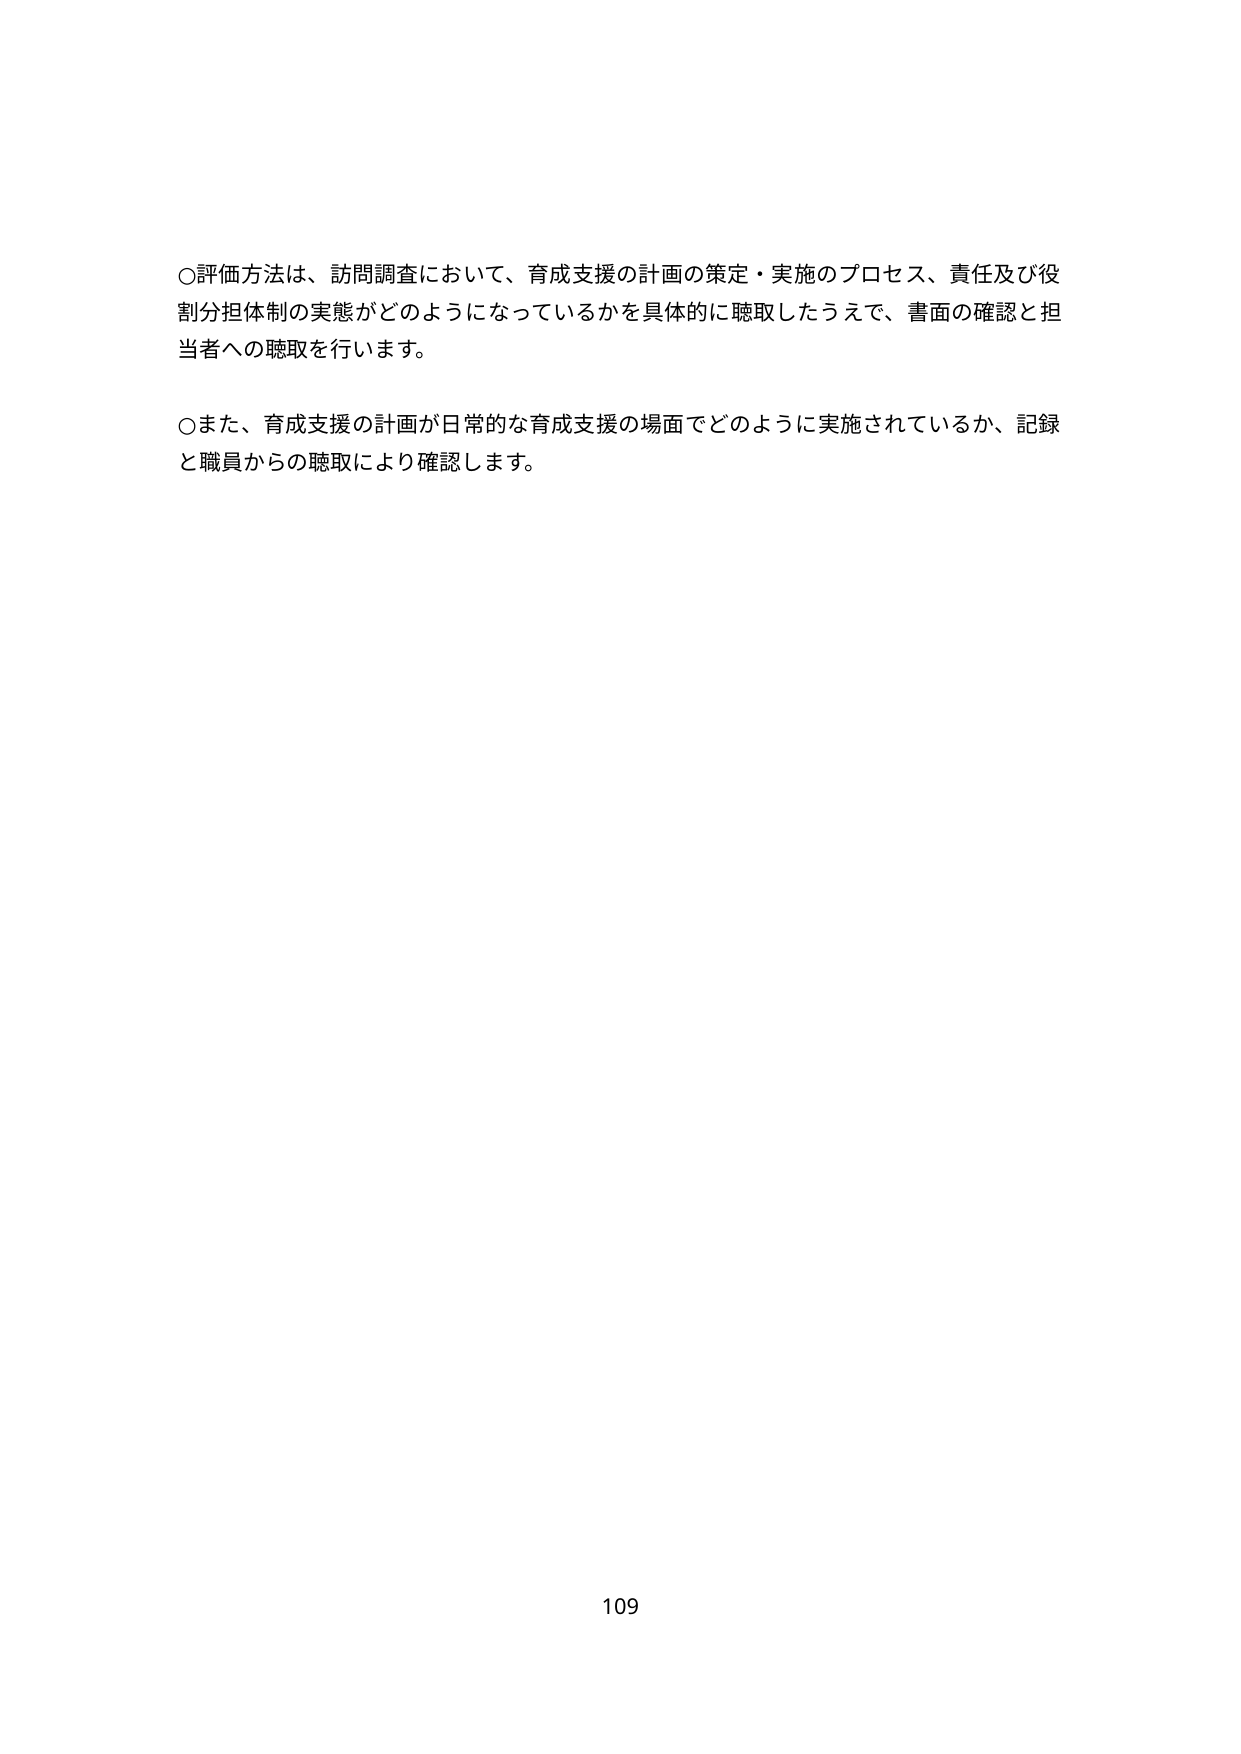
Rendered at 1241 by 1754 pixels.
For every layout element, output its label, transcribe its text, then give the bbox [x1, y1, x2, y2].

text ○また、育成支援の計画が日常的な育成支援の場面でどのように実施されているか、記録と職員からの聴取により確認します。 [177, 404, 1063, 479]
text ○評価方法は、訪問調査において、育成支援の計画の策定・実施のプロセス、責任及び役割分担体制の実態がどのようになっているかを具体的に聴取したうえで、書面の確認と担当者への聴取を行います。 [177, 254, 1063, 367]
